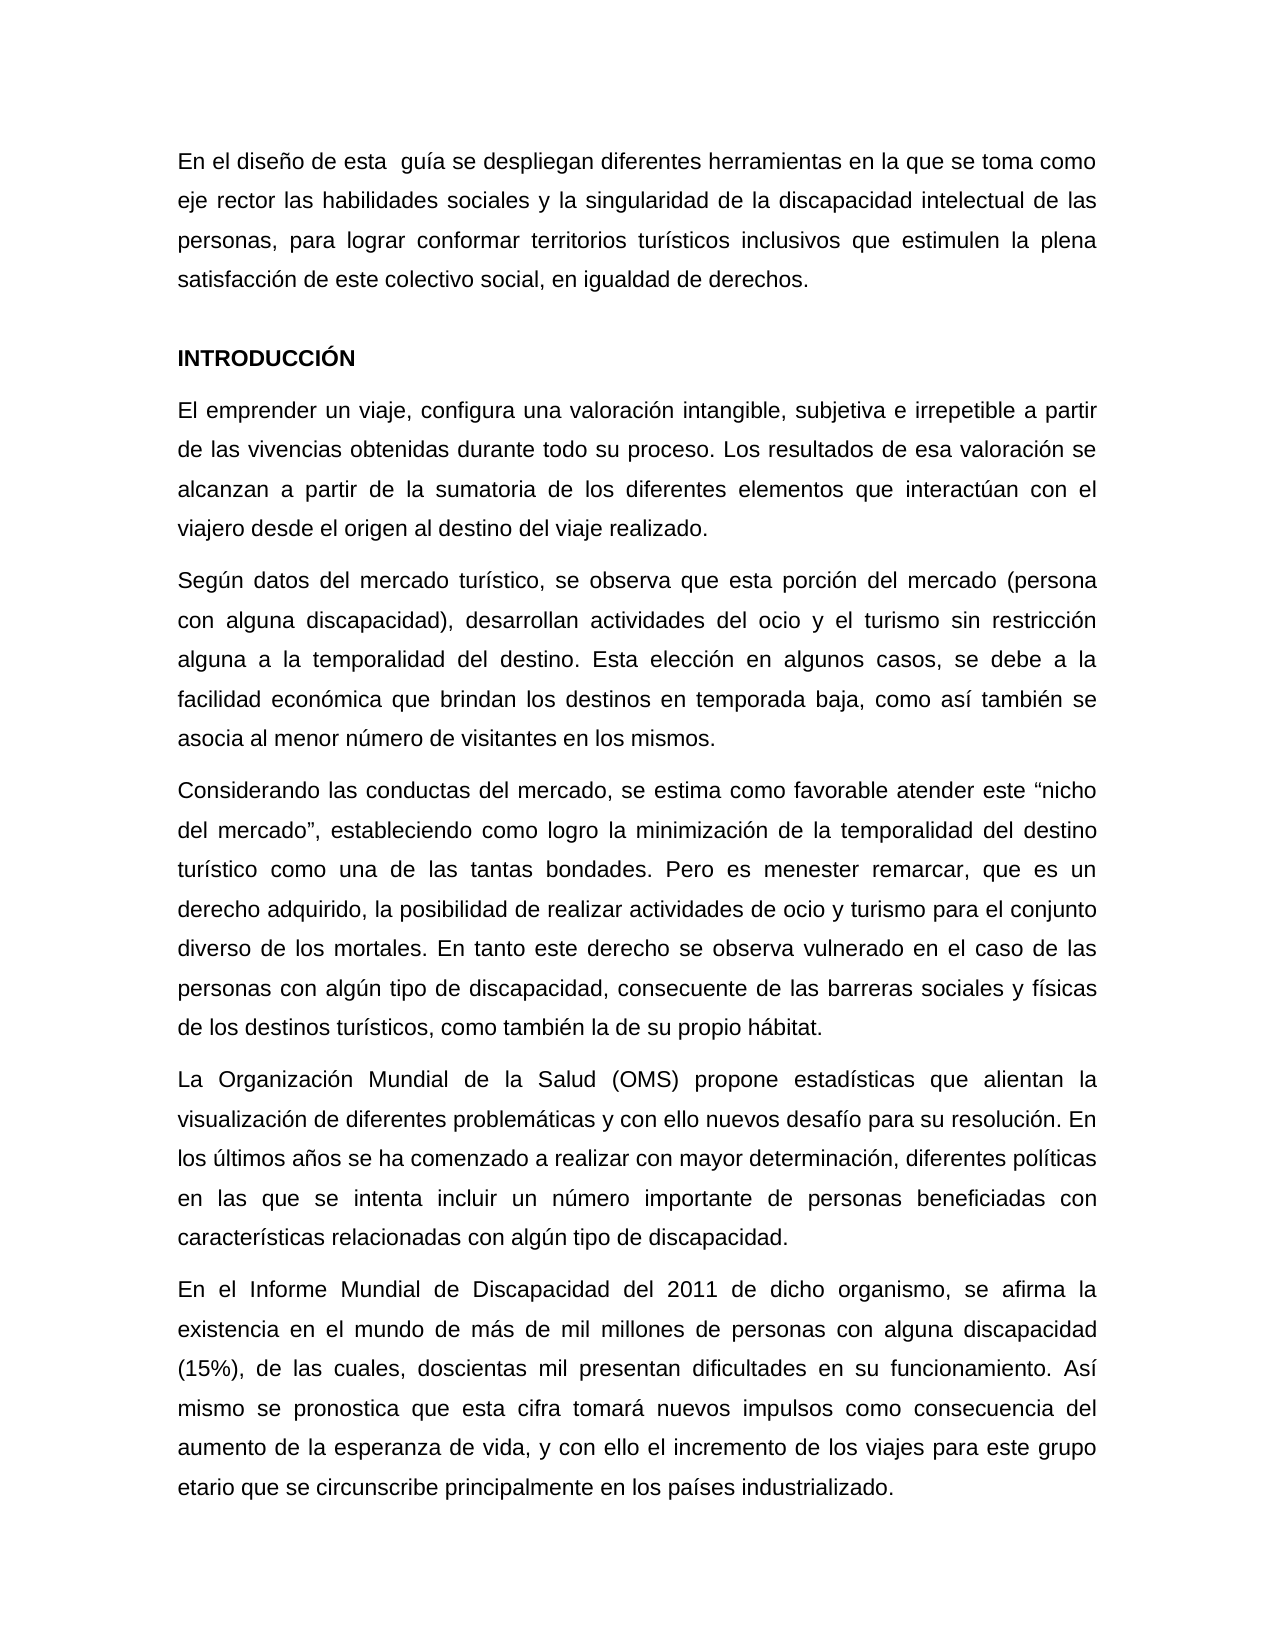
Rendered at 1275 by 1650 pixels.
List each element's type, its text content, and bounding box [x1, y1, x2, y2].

text En el Informe Mundial de Discapacidad del 2011 de dicho organismo, se afirma la existencia en el mundo de más de mil millones de personas con alguna discapacidad (15%), de las cuales, doscientas mil presentan dificultades en su funcionamiento. Así mismo se pronostica que esta cifra tomará nuevos impulsos como consecuencia del aumento de la esperanza de vida, y con ello el incremento de los viajes para este grupo etario que se circunscribe principalmente en los países industrializado. [177, 1276, 1098, 1500]
text En el diseño de esta guía se despliegan diferentes herramientas en la que se toma como eje rector las habilidades sociales y la singularidad de la discapacidad intelectual de las personas, para lograr conformar territorios turísticos inclusivos que estimulen la plena satisfacción de este colectivo social, en igualdad de derechos. [177, 148, 1098, 292]
text Considerando las conductas del mercado, se estima como favorable atender este “nicho del mercado”, estableciendo como logro la minimización de la temporalidad del destino turístico como una de las tantas bondades. Pero es menester remarcar, que es un derecho adquirido, la posibilidad de realizar actividades de ocio y turismo para el conjunto diverso de los mortales. En tanto este derecho se observa vulnerado en el caso de las personas con algún tipo de discapacidad, consecuente de las barreras sociales y físicas de los destinos turísticos, como también la de su propio hábitat. [177, 777, 1098, 1041]
text Según datos del mercado turístico, se observa que esta porción del mercado (persona con alguna discapacidad), desarrollan actividades del ocio y el turismo sin restricción alguna a la temporalidad del destino. Esta elección en algunos casos, se debe a la facilidad económica que brindan los destinos en temporada baja, como así también se asocia al menor número de visitantes en los mismos. [177, 567, 1098, 752]
text La Organización Mundial de la Salud (OMS) propone estadísticas que alientan la visualización de diferentes problemáticas y con ello nuevos desafío para su resolución. En los últimos años se ha comenzado a realizar con mayor determinación, diferentes políticas en las que se intenta incluir un número importante de personas beneficiadas con características relacionadas con algún tipo de discapacidad. [177, 1066, 1098, 1250]
text El emprender un viaje, configura una valoración intangible, subjetiva e irrepetible a partir de las vivencias obtenidas durante todo su proceso. Los resultados de esa valoración se alcanzan a partir de la sumatoria de los diferentes elementos que interactúan con el viajero desde el origen al destino del viaje realizado. [177, 397, 1098, 542]
text INTRODUCCIÓN [177, 345, 1098, 371]
